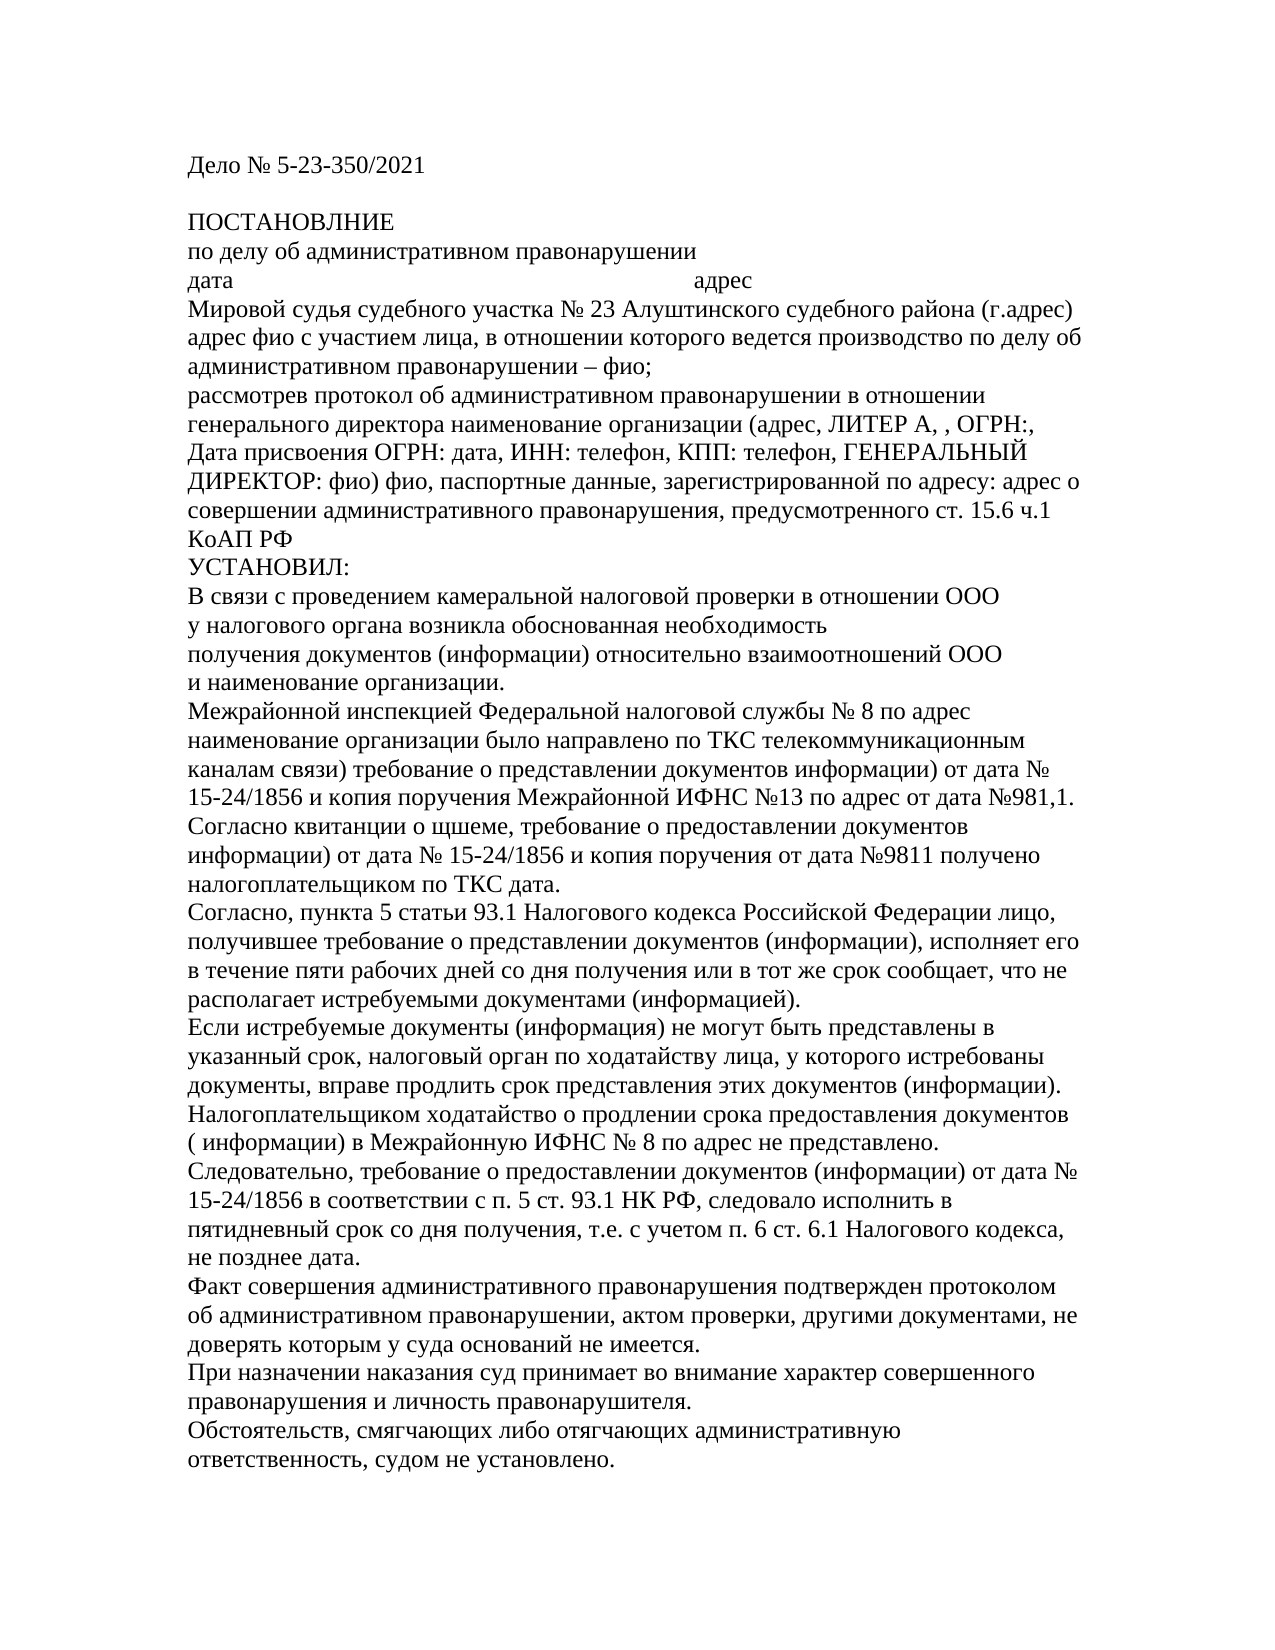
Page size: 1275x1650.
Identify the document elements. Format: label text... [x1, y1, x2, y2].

text получившее требование о представлении документов (информации), исполняет его в течение пяти рабочих дней со дня получения или в тот же срок сообщает, что не располагает истребуемыми документами (информацией). [187, 926, 1087, 1012]
text Обстоятельств, смягчающих либо отягчающих административную ответственность, судом не установлено. [187, 1415, 1087, 1472]
text у налогового органа возникла обоснованная необходимость [187, 610, 1087, 639]
text указанный срок, налоговый орган по ходатайству лица, у которого истребованы документы, вправе продлить срок представления этих документов (информации). [187, 1041, 1087, 1099]
text дата адрес [187, 265, 1087, 294]
text рассмотрев протокол об административном правонарушении в отношении генерального директора наименование организации (адрес, ЛИТЕР А, , ОГРН:, Дата присвоения ОГРН: дата, ИНН: телефон, КПП: телефон, ГЕНЕРАЛЬНЫЙ ДИРЕКТОР: фио) фио, паспортные данные, зарегистрированной по адресу: адрес о совершении административного правонарушения, предусмотренного ст. 15.6 ч.1 КоАП РФ [187, 380, 1087, 552]
text Согласно квитанции о щшеме, требование о предоставлении документов [187, 811, 1087, 840]
text Согласно, пункта 5 статьи 93.1 Налогового кодекса Российской Федерации лицо, [187, 897, 1087, 926]
text Межрайонной инспекцией Федеральной налоговой службы № 8 по адрес наименование организации было направлено по ТКС телекоммуникационным каналам связи) требование о представлении документов информации) от дата № 15-24/1856 и копия поручения Межрайонной ИФНС №13 по адрес от дата №981,1. [187, 696, 1087, 811]
text Налогоплательщиком ходатайство о продлении срока предоставления документов [187, 1099, 1087, 1127]
text информации) от дата № 15-24/1856 и копия поручения от дата №9811 получено налогоплательщиком по ТКС дата. [187, 840, 1087, 897]
text При назначении наказания суд принимает во внимание характер совершенного правонарушения и личность правонарушителя. [187, 1357, 1087, 1415]
text ( информации) в Межрайонную ИФНС № 8 по адрес не представлено. [187, 1127, 1087, 1156]
text получения документов (информации) относительно взаимоотношений ООО [187, 639, 1087, 667]
text ПОСТАНОВЛНИЕ [187, 207, 1087, 236]
text Следовательно, требование о предоставлении документов (информации) от дата № 15-24/1856 в соответствии с п. 5 ст. 93.1 НК РФ, следовало исполнить в пятидневный срок со дня получения, т.е. с учетом п. 6 ст. 6.1 Налогового кодекса, не позднее дата. [187, 1156, 1087, 1271]
text В связи с проведением камеральной налоговой проверки в отношении ООО [187, 581, 1087, 610]
text Дело № 5-23-350/2021 [187, 150, 1087, 179]
text УСТАНОВИЛ: [187, 552, 1087, 581]
text Если истребуемые документы (информация) не могут быть представлены в [187, 1012, 1087, 1041]
text и наименование организации. [187, 667, 1087, 696]
text Мировой судья судебного участка № 23 Алуштинского судебного района (г.адрес) адрес фио с участием лица, в отношении которого ведется производство по делу об административном правонарушении – фио; [187, 294, 1087, 380]
text по делу об административном правонарушении [187, 236, 1087, 265]
text Факт совершения административного правонарушения подтвержден протоколом об административном правонарушении, актом проверки, другими документами, не доверять которым у суда оснований не имеется. [187, 1271, 1087, 1357]
